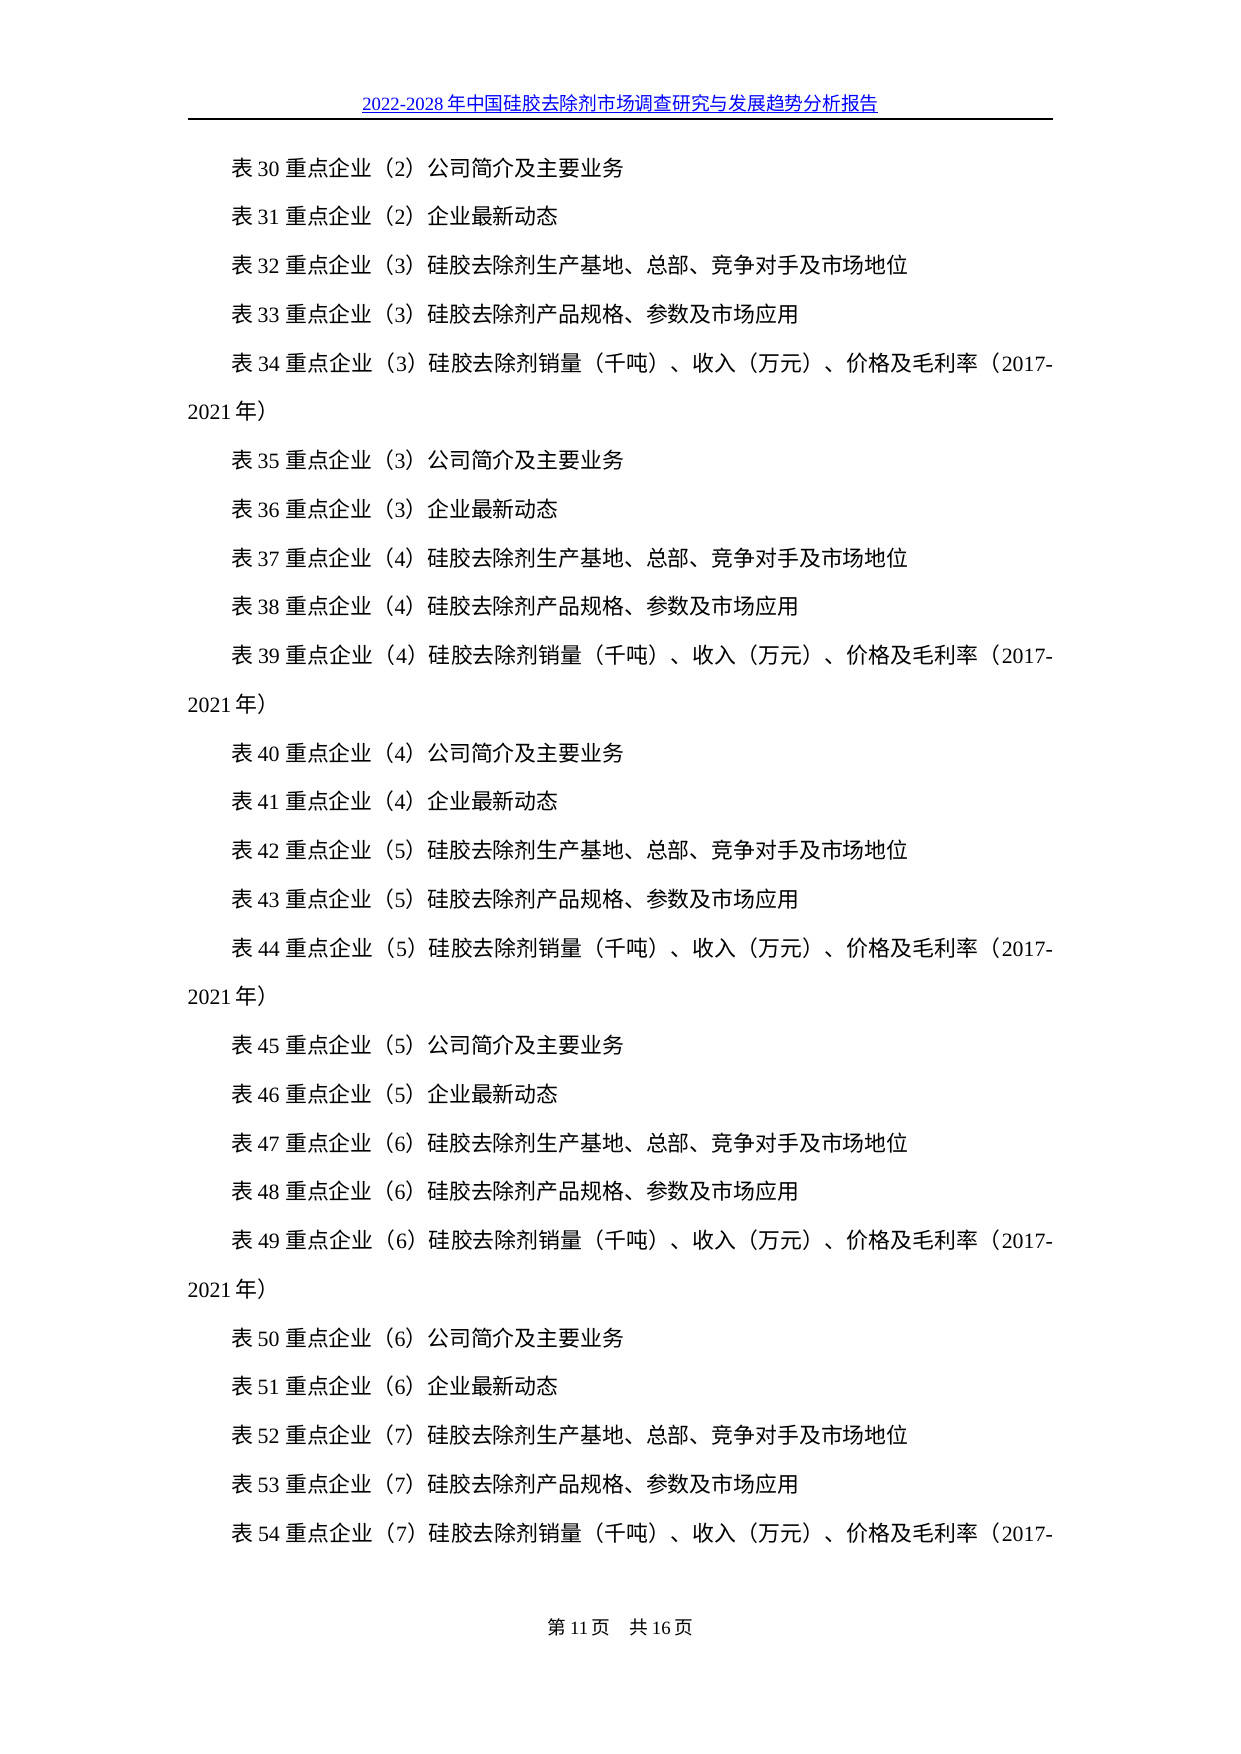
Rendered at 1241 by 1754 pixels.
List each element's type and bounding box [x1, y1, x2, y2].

text [187, 150, 1053, 1548]
